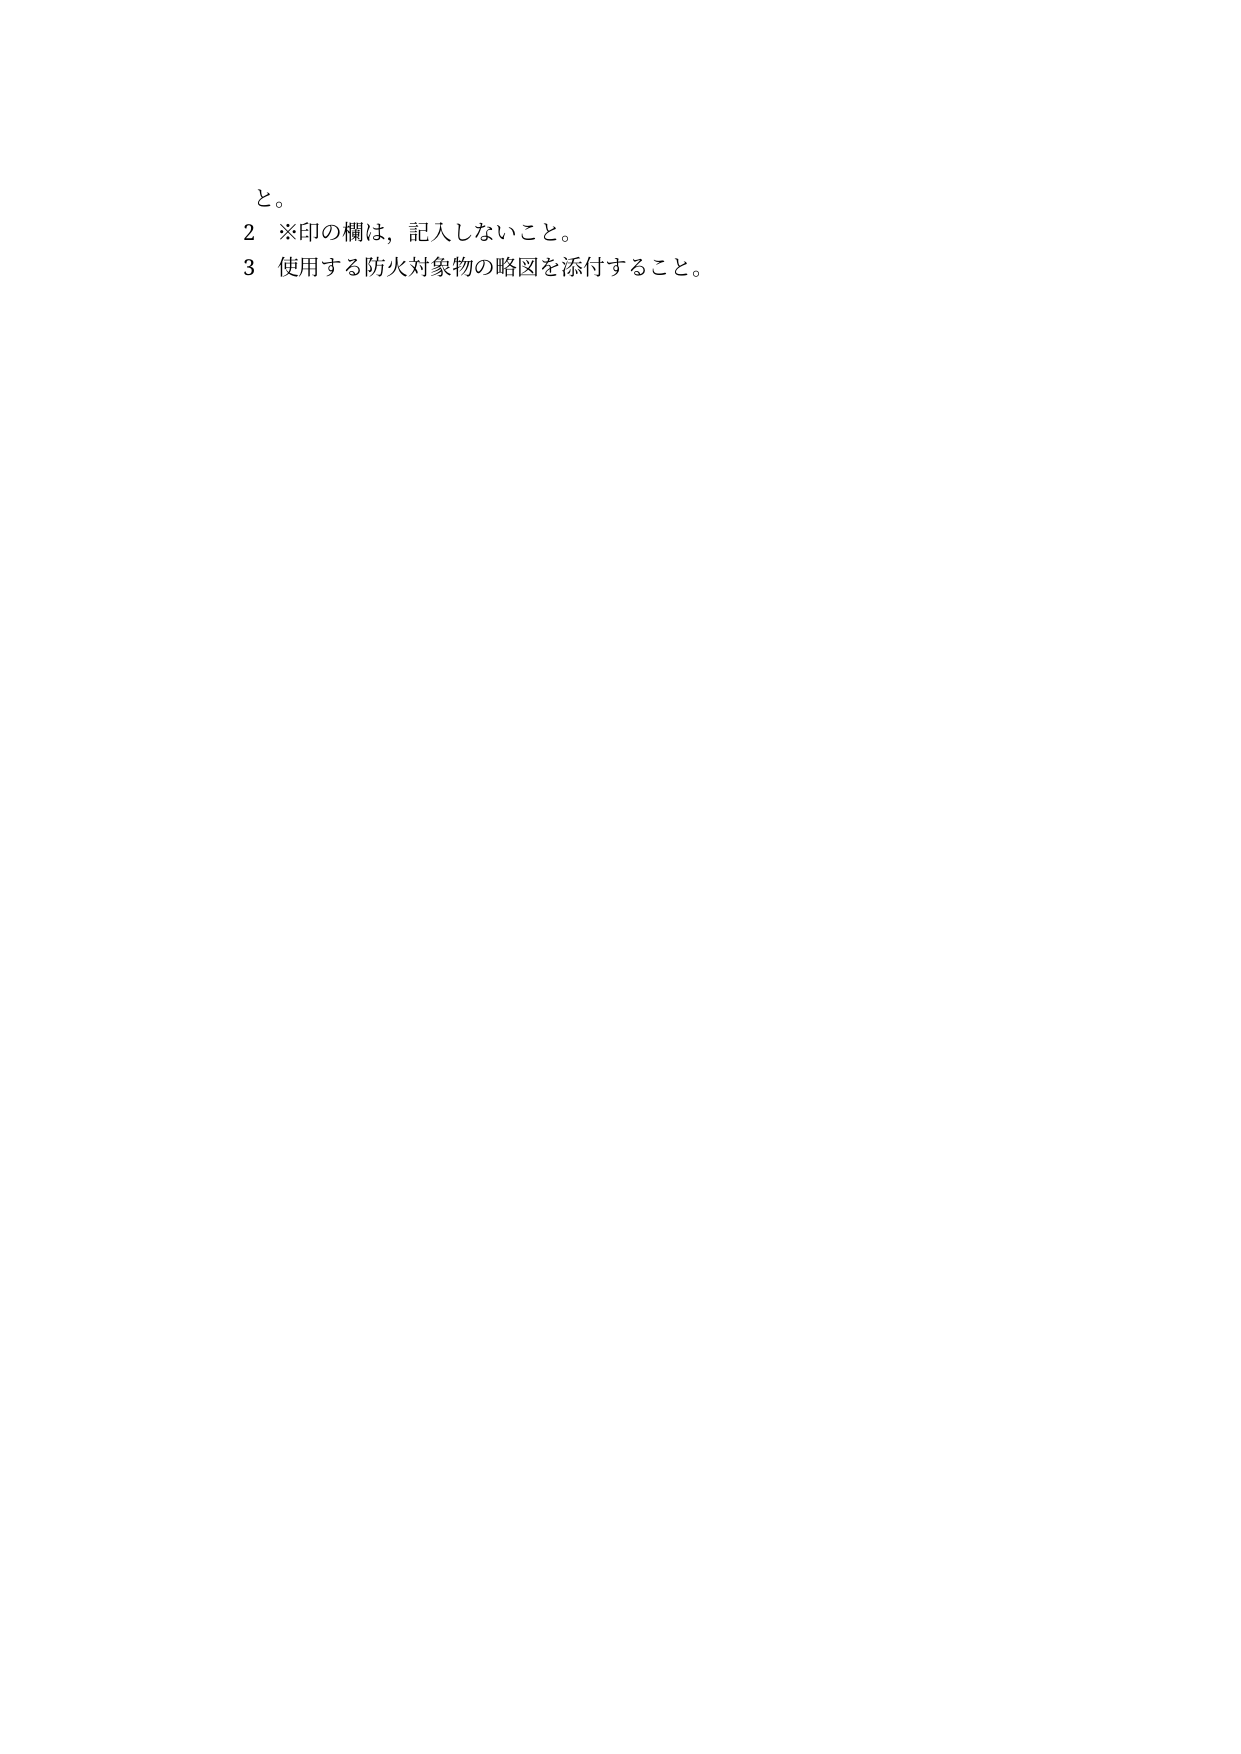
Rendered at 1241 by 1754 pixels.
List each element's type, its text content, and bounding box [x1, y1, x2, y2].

text 2 ※印の欄は，記入しないこと。 [177, 214, 1063, 249]
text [177, 179, 1063, 214]
text 3 使用する防火対象物の略図を添付すること。 [177, 249, 1063, 284]
